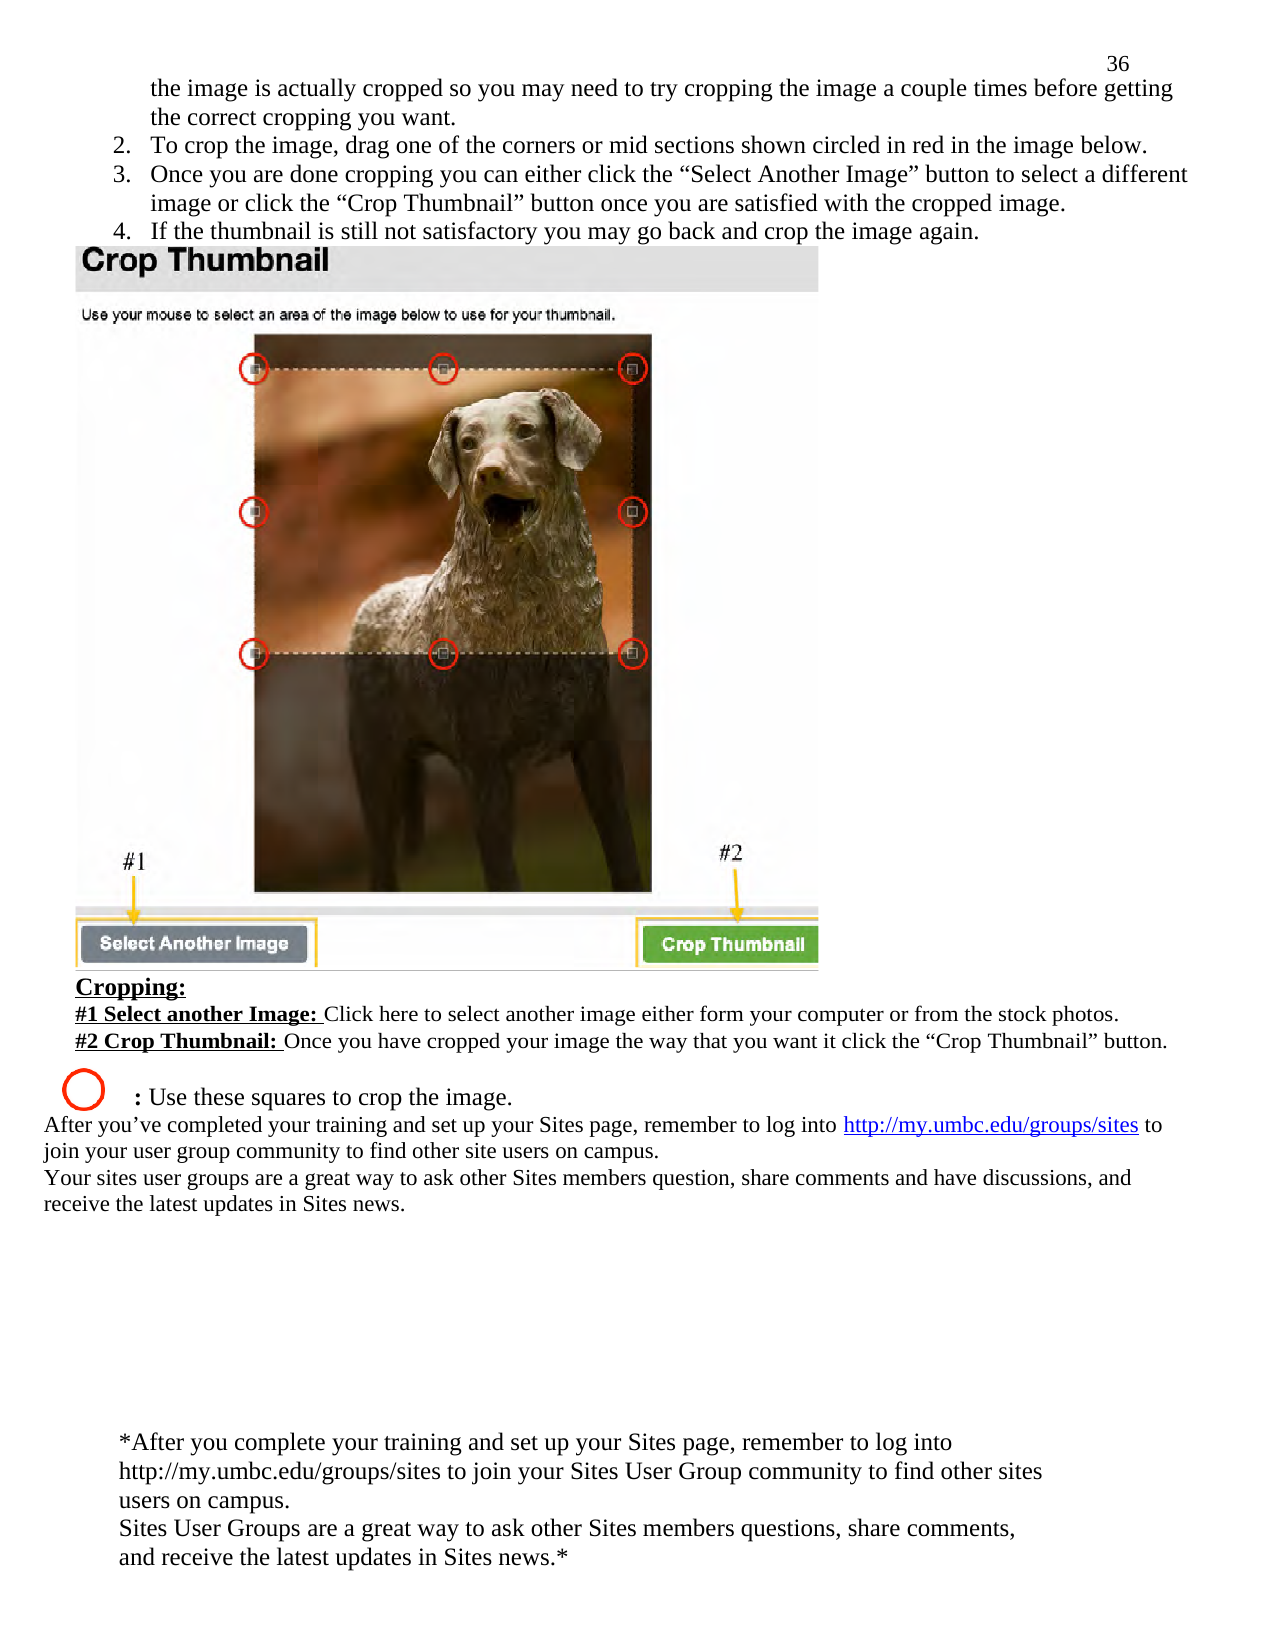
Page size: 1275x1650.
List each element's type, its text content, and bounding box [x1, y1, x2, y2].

text Your sites user groups are a great way to ask other Sites members question, share comments and have discussions, and receive the latest updates in Sites news. [44, 1163, 1200, 1216]
text #1 Select another Image: Click here to select another image either form your computer or from the stock photos. [75, 1001, 1176, 1027]
text Sites User Groups are a great way to ask other Sites members questions, share comments, and receive the latest updates in Sites news.* [119, 1513, 1050, 1571]
text the image is actually cropped so you may need to try cropping the image a couple times before getting the correct cropping you want. [150, 74, 1176, 131]
text #2 Crop Thumbnail: Once you have cropped your image the way that you want it click the “Crop Thumbnail” button. [75, 1028, 1176, 1053]
text After you’ve completed your training and set up your Sites page, remember to log into http://my.umbc.edu/groups/sites to join your user group community to find other site users on campus. [44, 1111, 1200, 1163]
picture [75, 246, 819, 971]
picture [55, 1060, 113, 1118]
list To crop the image, drag one of the corners or mid sections shown circled in red in the image below. [113, 131, 1200, 159]
text : Use these squares to crop the image. [134, 1082, 1176, 1111]
text *After you complete your training and set up your Sites page, remember to log into http://my.umbc.edu/groups/sites to join your Sites User Group community to find other sites users on campus. [119, 1427, 1050, 1513]
list If the thumbnail is still not satisfactory you may go back and crop the image again. [113, 217, 1200, 245]
list Once you are done cropping you can either click the “Select Another Image” button to select a different image or click the “Crop Thumbnail” button once you are satisfied with the cropped image. [113, 159, 1188, 217]
subtitle Cropping: [75, 972, 1176, 1000]
